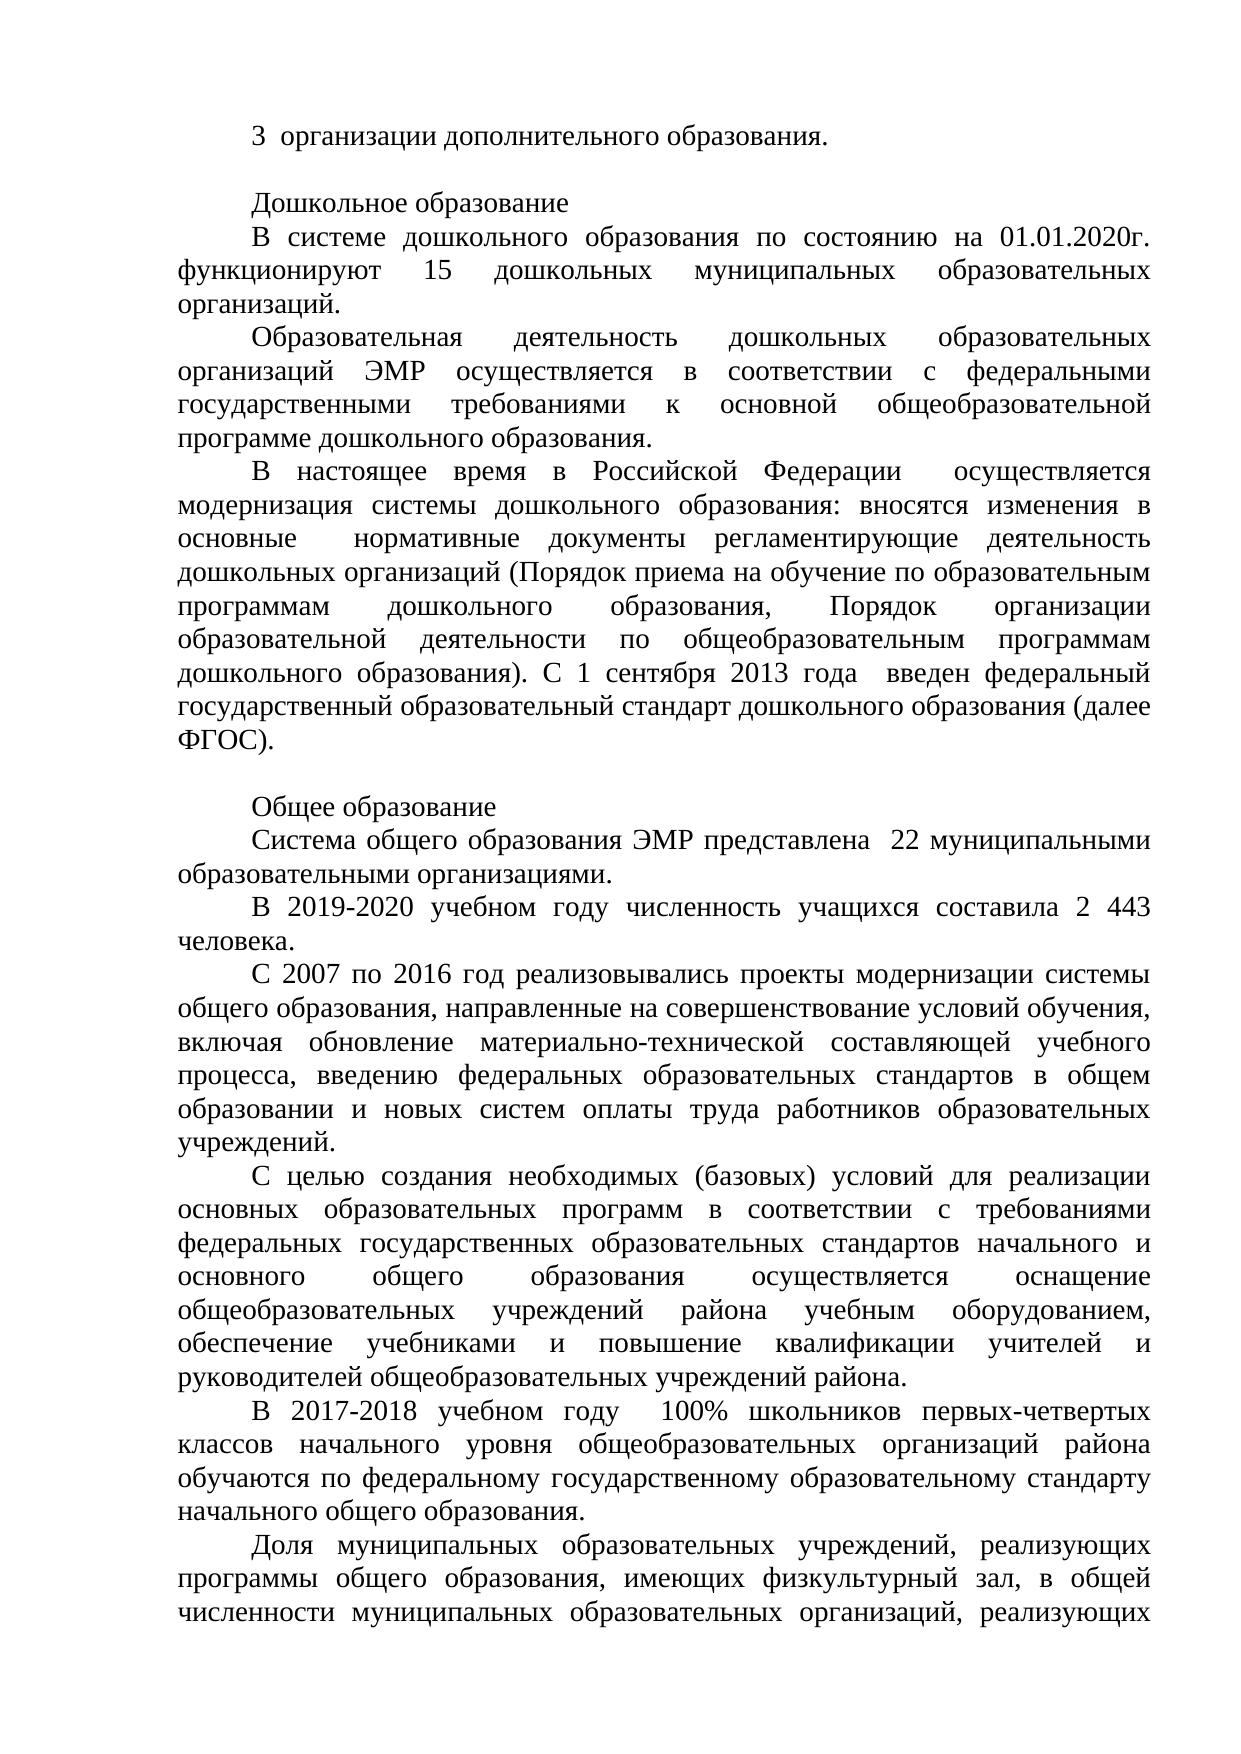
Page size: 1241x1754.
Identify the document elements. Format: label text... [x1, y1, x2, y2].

text С целью создания необходимых (базовых) условий для реализации основных образовательных программ в соответствии с требованиями федеральных государственных образовательных стандартов начального и основного общего образования осуществляется оснащение общеобразовательных учреждений района учебным оборудованием, обеспечение учебниками и повышение квалификации учителей и руководителей общеобразовательных учреждений района. [177, 1158, 1152, 1393]
text 3 организации дополнительного образования. [177, 118, 1152, 152]
text В настоящее время в Российской Федерации осуществляется модернизация системы дошкольного образования: вносятся изменения в основные нормативные документы регламентирующие деятельность дошкольных организаций (Порядок приема на обучение по образовательным программам дошкольного образования, Порядок организации образовательной деятельности по общеобразовательным программам дошкольного образования). С 1 сентября 2013 года введен федеральный государственный образовательный стандарт дошкольного образования (далее ФГОС). [177, 453, 1152, 755]
text В 2017-2018 учебном году 100% школьников первых-четвертых классов начального уровня общеобразовательных организаций района обучаются по федеральному государственному образовательному стандарту начального общего образования. [177, 1393, 1152, 1527]
text Система общего образования ЭМР представлена 22 муниципальными образовательными организациями. [177, 822, 1152, 889]
text Образовательная деятельность дошкольных образовательных организаций ЭМР осуществляется в соответствии с федеральными государственными требованиями к основной общеобразовательной программе дошкольного образования. [177, 319, 1152, 453]
text Дошкольное образование [177, 185, 1152, 219]
text Общее образование [177, 789, 1152, 822]
text В системе дошкольного образования по состоянию на 01.01.2020г. функционируют 15 дошкольных муниципальных образовательных организаций. [177, 219, 1152, 319]
text С 2007 по 2016 год реализовывались проекты модернизации системы общего образования, направленные на совершенствование условий обучения, включая обновление материально-технической составляющей учебного процесса, введению федеральных образовательных стандартов в общем образовании и новых систем оплаты труда работников образовательных учреждений. [177, 957, 1152, 1158]
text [177, 1527, 1152, 1627]
text В 2019-2020 учебном году численность учащихся составила 2 443 человека. [177, 889, 1152, 957]
